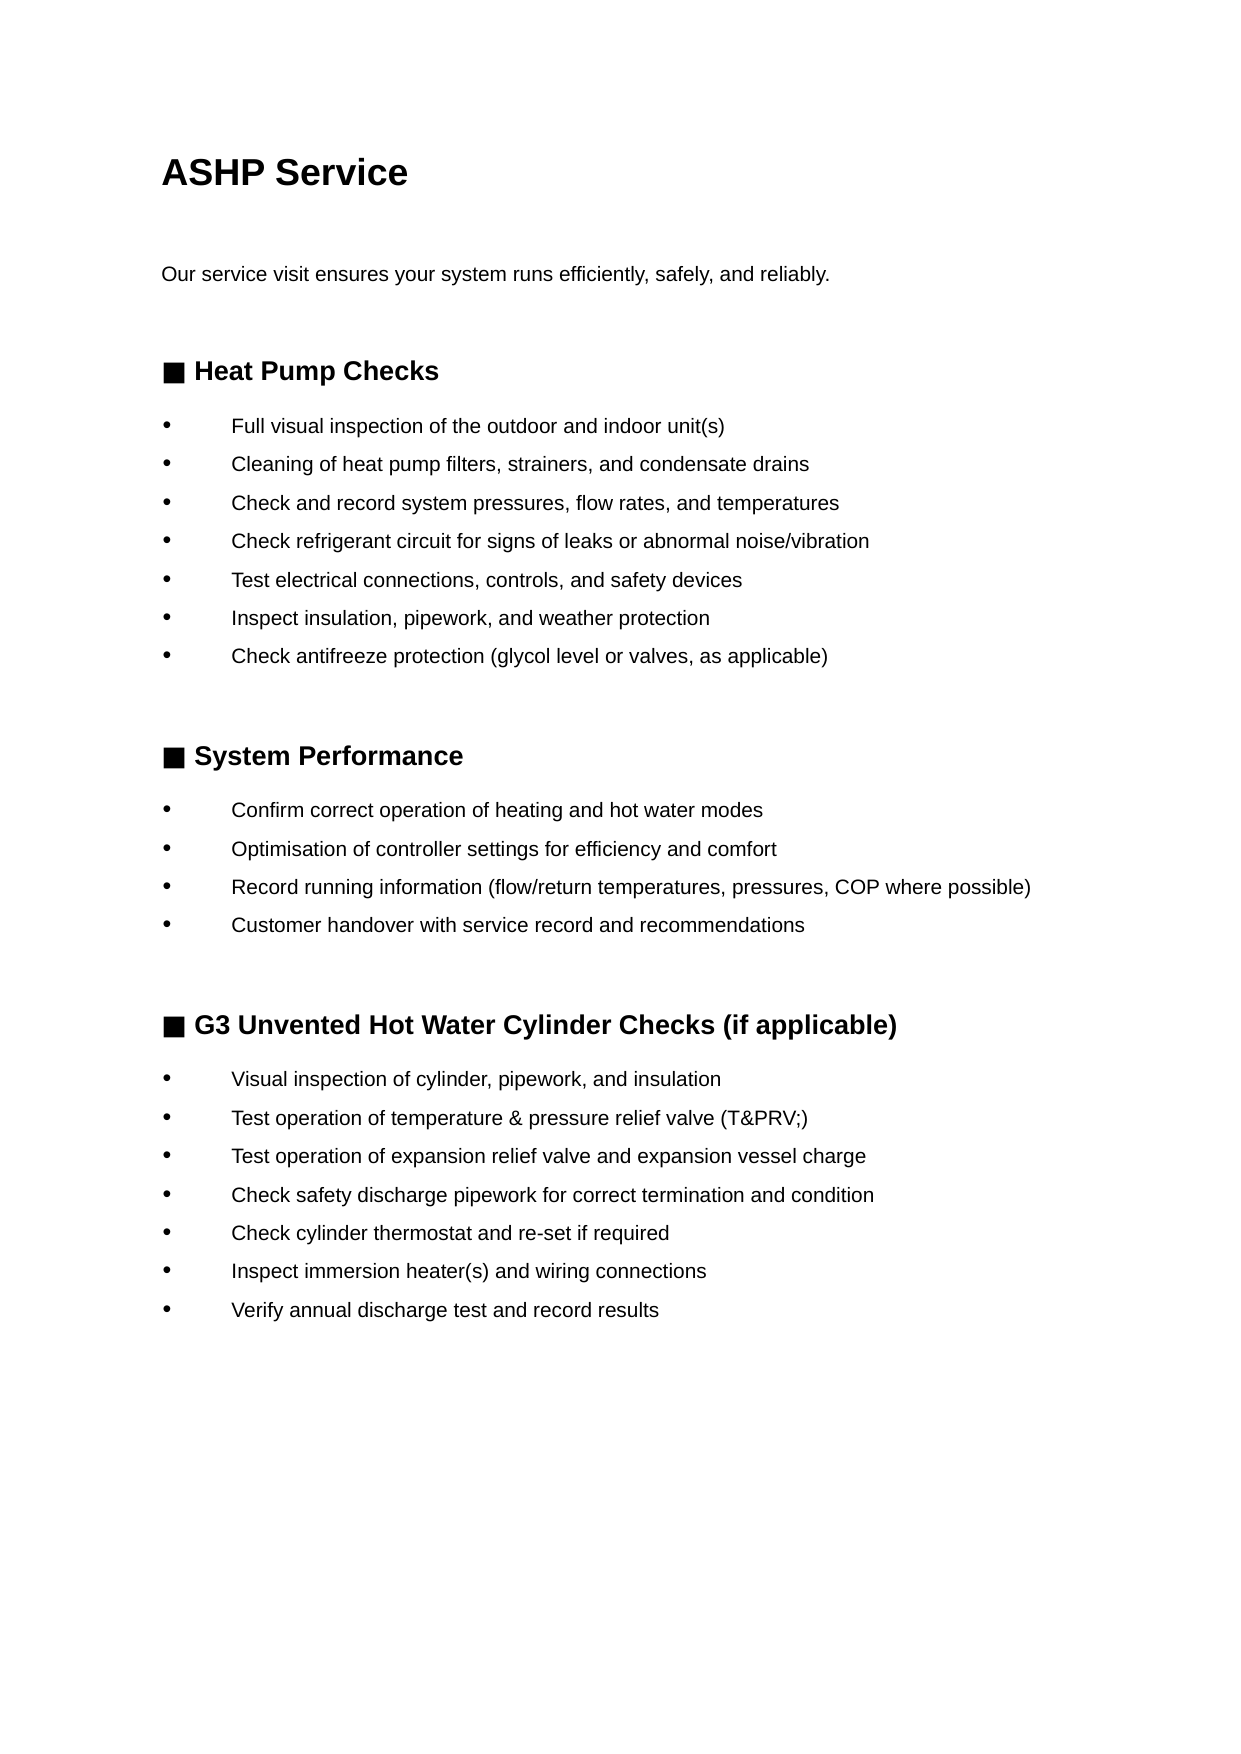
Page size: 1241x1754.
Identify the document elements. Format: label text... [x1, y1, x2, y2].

list Optimisation of controller settings for efficiency and comfort [162, 832, 1032, 861]
list Test operation of expansion relief valve and expansion vessel charge [162, 1140, 1032, 1169]
text ASHP Service [161, 150, 1032, 193]
list Check refrigerant circuit for signs of leaks or abnormal noise/vibration [162, 525, 1032, 554]
list Test electrical connections, controls, and safety devices [162, 563, 1032, 592]
subtitle ■ G3 Unvented Hot Water Cylinder Checks (if applicable) [161, 1005, 1032, 1042]
list Verify annual discharge test and record results [162, 1294, 1032, 1323]
list Customer handover with service record and recommendations [162, 909, 1032, 938]
list Confirm correct operation of heating and hot water modes [162, 794, 1032, 823]
subtitle ■ Heat Pump Checks [161, 352, 1032, 388]
text Our service visit ensures your system runs efficiently, safely, and reliably. [161, 261, 1032, 285]
list Test operation of temperature & pressure relief valve (T&PRV;) [162, 1102, 1032, 1130]
list Cleaning of heat pump filters, strainers, and condensate drains [162, 448, 1032, 477]
subtitle ■ System Performance [161, 736, 1032, 773]
list Visual inspection of cylinder, pipework, and insulation [162, 1063, 1032, 1092]
list Check cylinder thermostat and re-set if required [162, 1217, 1032, 1246]
list Check antifreeze protection (glycol level or valves, as applicable) [162, 640, 1032, 669]
list Record running information (flow/return temperatures, pressures, COP where possible) [162, 871, 1032, 900]
list Full visual inspection of the outdoor and indoor unit(s) [162, 410, 1032, 438]
list Inspect insulation, pipework, and weather protection [162, 602, 1032, 631]
list Inspect immersion heater(s) and wiring connections [162, 1255, 1032, 1284]
list Check safety discharge pipework for correct termination and condition [162, 1178, 1032, 1207]
list Check and record system pressures, flow rates, and temperatures [162, 487, 1032, 515]
